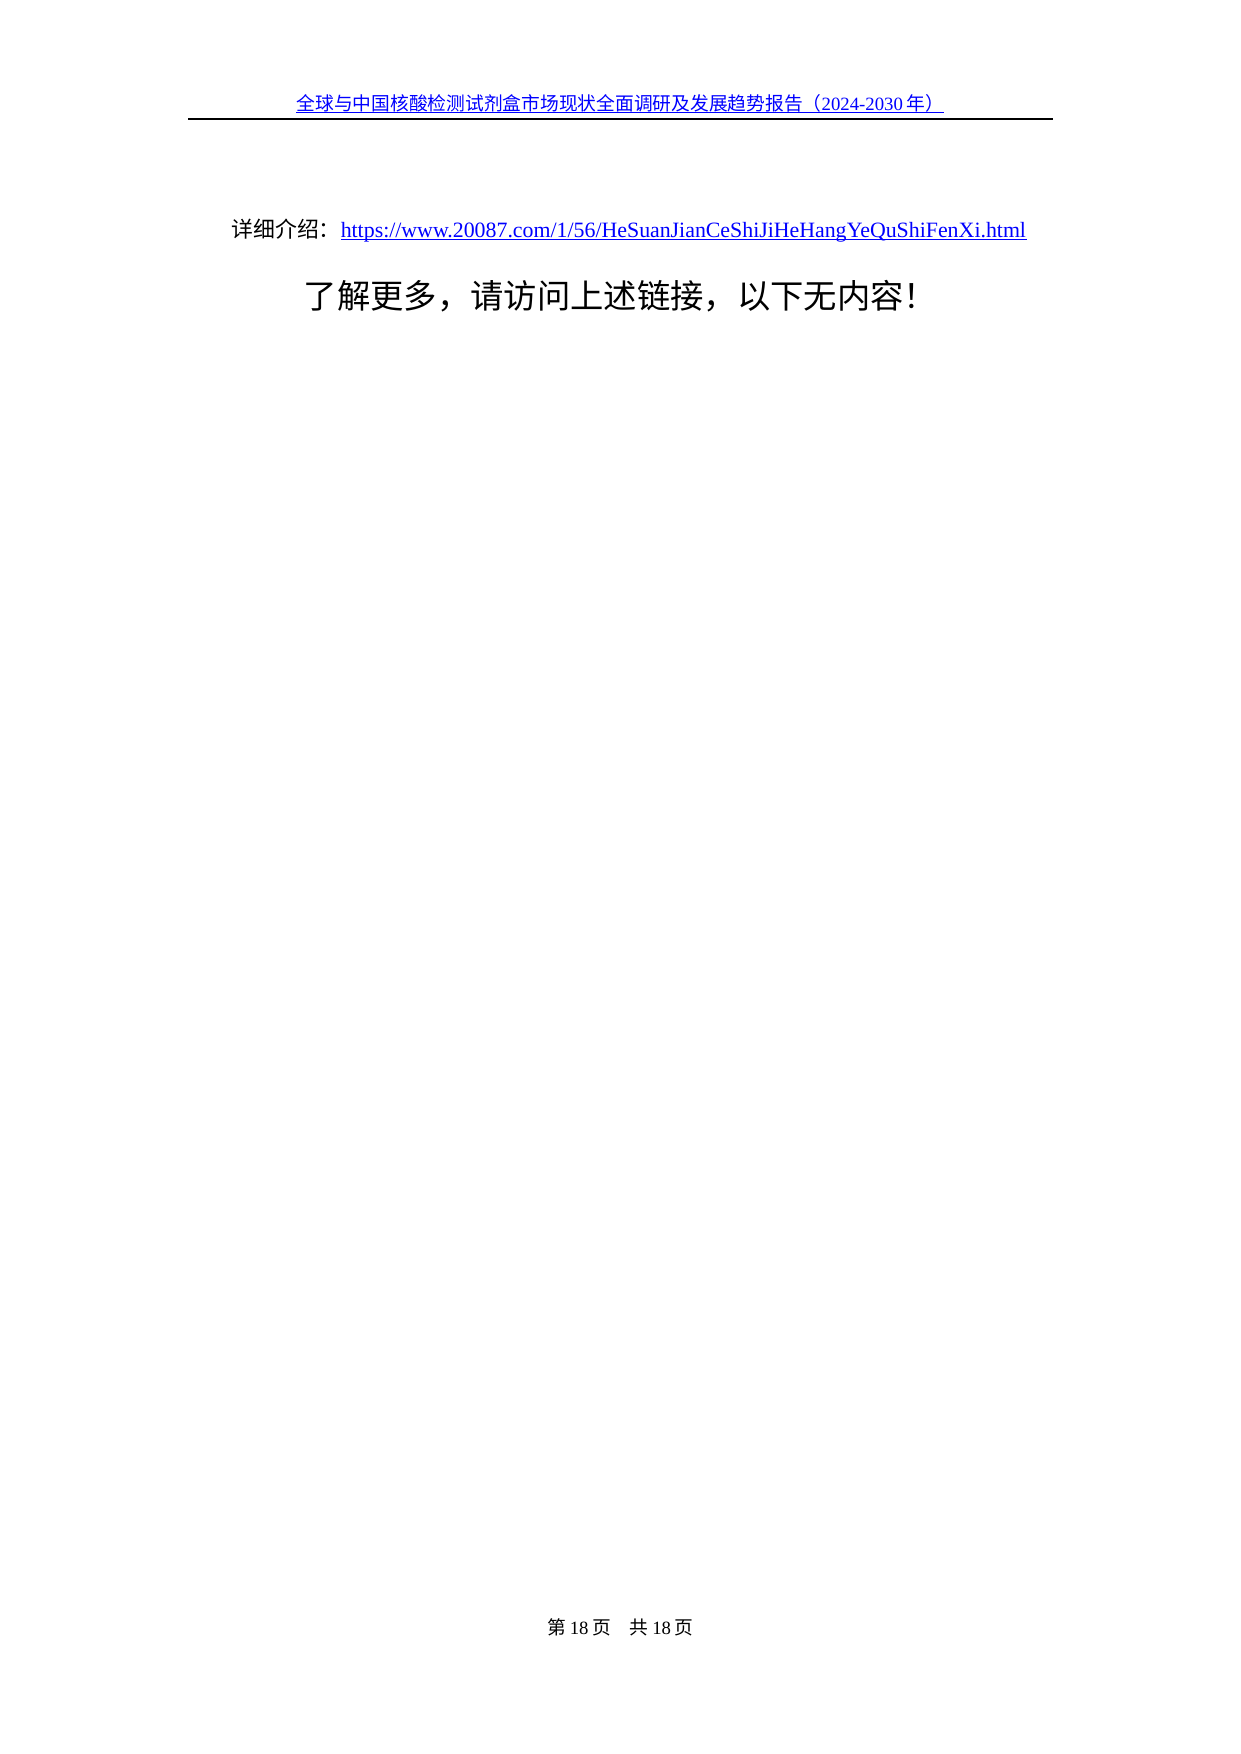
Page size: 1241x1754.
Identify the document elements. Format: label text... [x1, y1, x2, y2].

text 详细介绍：https://www.20087.com/1/56/HeSuanJianCeShiJiHeHangYeQuShiFenXi.html [187, 212, 1053, 244]
title 了解更多，请访问上述链接，以下无内容！ [187, 262, 1053, 327]
